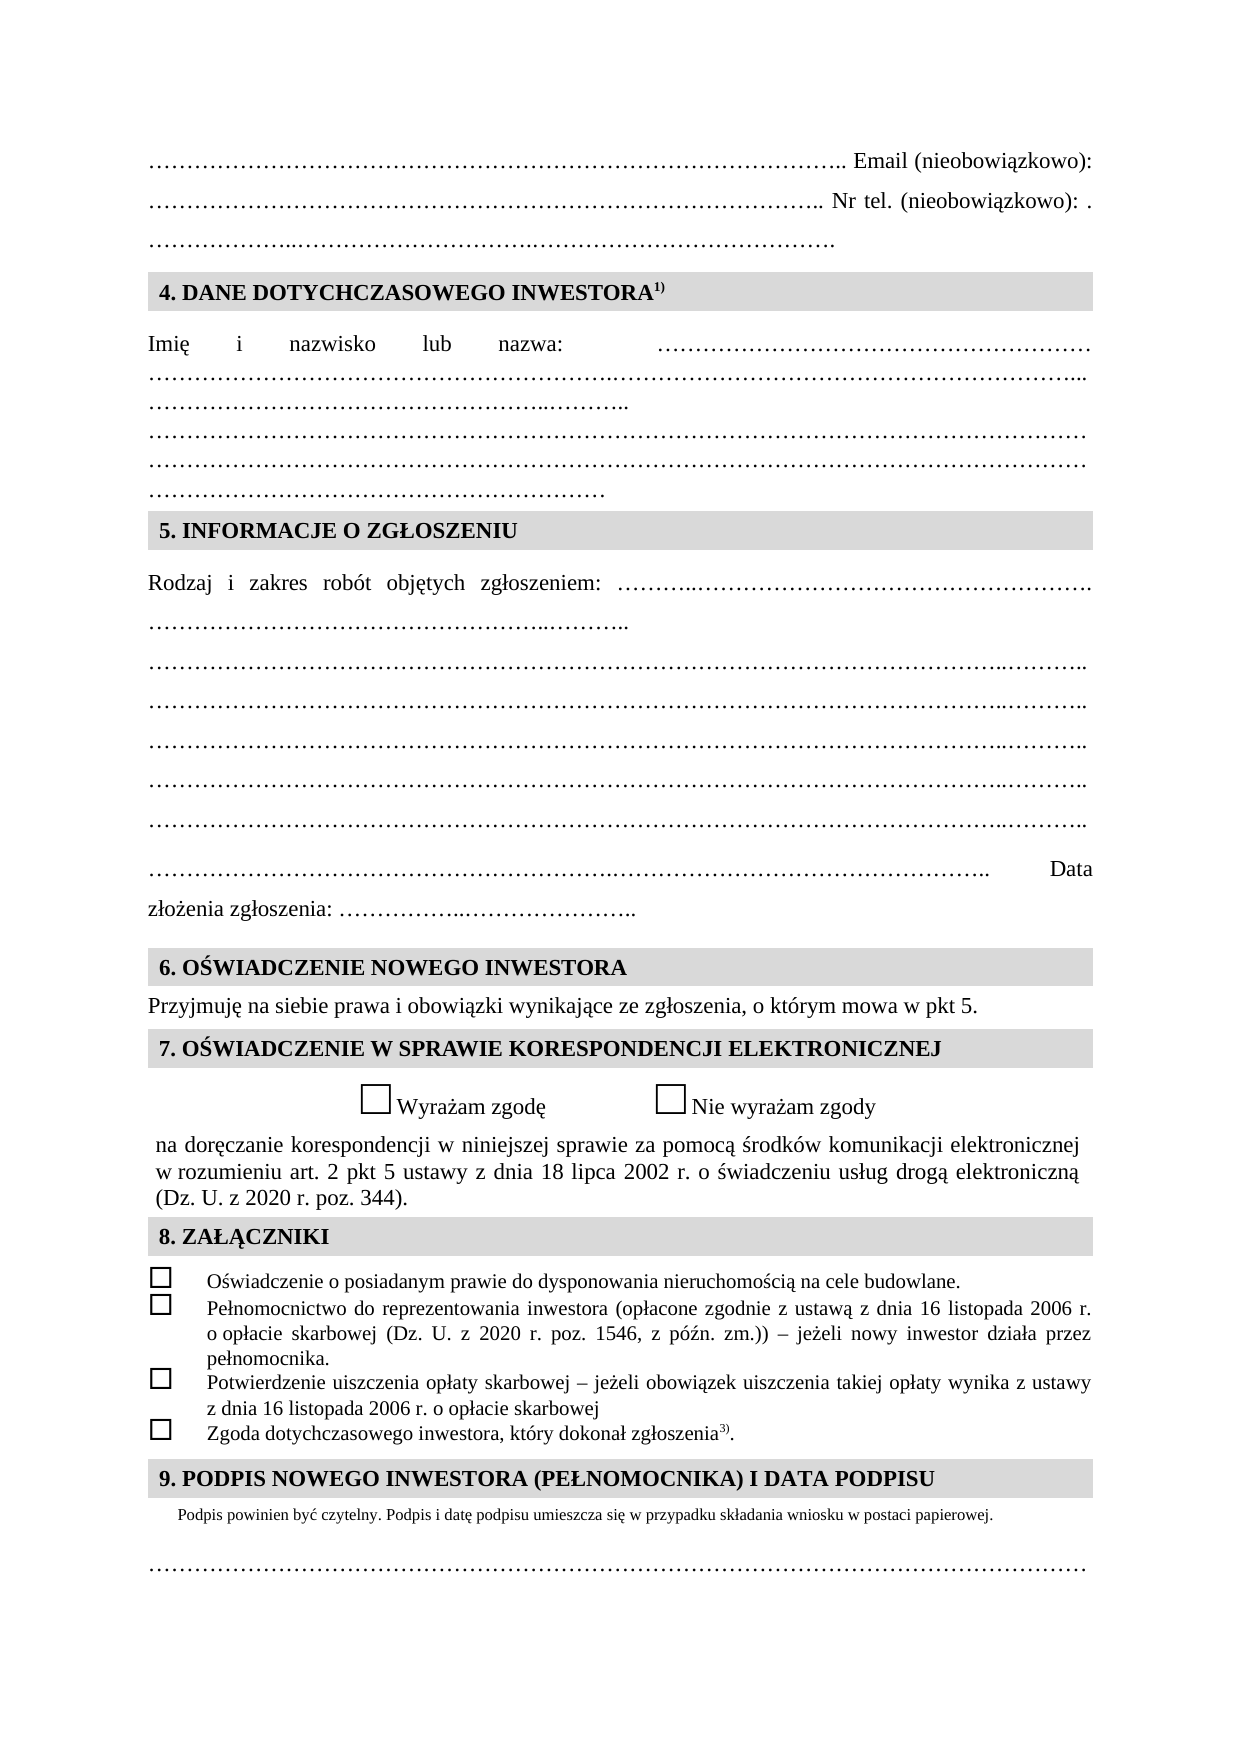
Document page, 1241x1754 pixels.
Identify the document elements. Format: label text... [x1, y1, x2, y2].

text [148, 148, 1093, 253]
table_header 9. PODPIS NOWEGO INWESTORA (PEŁNOMOCNIKA) I DATA PODPISU [148, 1459, 1093, 1498]
list Zgoda dotychczasowego inwestora, który dokonał zgłoszenia). [148, 1420, 1093, 1447]
table_header 4. DANE DOTYCHCZASOWEGO INWESTORA1) [148, 272, 1093, 311]
table_header 6. OŚWIADCZENIE NOWEGO INWESTORA [148, 948, 1093, 986]
table_header 5. INFORMACJE O ZGŁOSZENIU [148, 511, 1093, 550]
text Przyjmuję na siebie prawa i obowiązki wynikające ze zgłoszenia, o którym mowa w pkt 5. [148, 992, 1093, 1019]
table_cell □ Wyrażam zgodę □ Nie wyrażam zgody na doręczanie korespondencji w niniejszej sprawie za pomocą środków komunikacji elektronicznej w rozumieniu art. 2 pkt 5 ustawy z dnia 18 lipca 2002 r. o świadczeniu usług drogą elektroniczną (Dz. U. z 2020 r. poz. 344). [144, 1068, 1093, 1217]
list Oświadczenie o posiadanym prawie do dysponowania nieruchomością na cele budowlane. [148, 1268, 1093, 1295]
table_header 7. OŚWIADCZENIE W SPRAWIE KORESPONDENCJI ELEKTRONICZNEJ [148, 1029, 1093, 1068]
text …………………………………………………………………………………………………………… [148, 1551, 1093, 1577]
text Imię i nazwisko lub nazwa: ………………………………………………… …………………………………………………….……………………………………………………...……………………………………………..………..……………………………………………………………………………………………………………………………………………………………………………………………………………………………………………………………………………… [148, 330, 1093, 502]
text Rodzaj i zakres robót objętych zgłoszeniem: ………..……………………………………………. ……………………………………………..………..…………………………………………………………………………………………………..………..…………………………………………………………………………………………………..………..…………………………………………………………………………………………………..………..…………………………………………………………………………………………………..………..…………………………………………………………………………………………………..………..…………………………………………………….………………………………………….. Data złożenia zgłoszenia: ……………..………………….. [148, 569, 1093, 922]
table_cell 8. ZAŁĄCZNIKI [148, 1217, 1093, 1256]
list Potwierdzenie uiszczenia opłaty skarbowej – jeżeli obowiązek uiszczenia takiej opłaty wynika z ustawy z dnia 16 listopada 2006 r. o opłacie skarbowej [148, 1369, 1093, 1420]
list Pełnomocnictwo do reprezentowania inwestora (opłacone zgodnie z ustawą z dnia 16 listopada 2006 r. o opłacie skarbowej (Dz. U. z 2020 r. poz. 1546, z późn. zm.)) – jeżeli nowy inwestor działa przez pełnomocnika. [148, 1295, 1093, 1369]
text Podpis powinien być czytelny. Podpis i datę podpisu umieszcza się w przypadku składania wniosku w postaci papierowej. [177, 1504, 1093, 1523]
